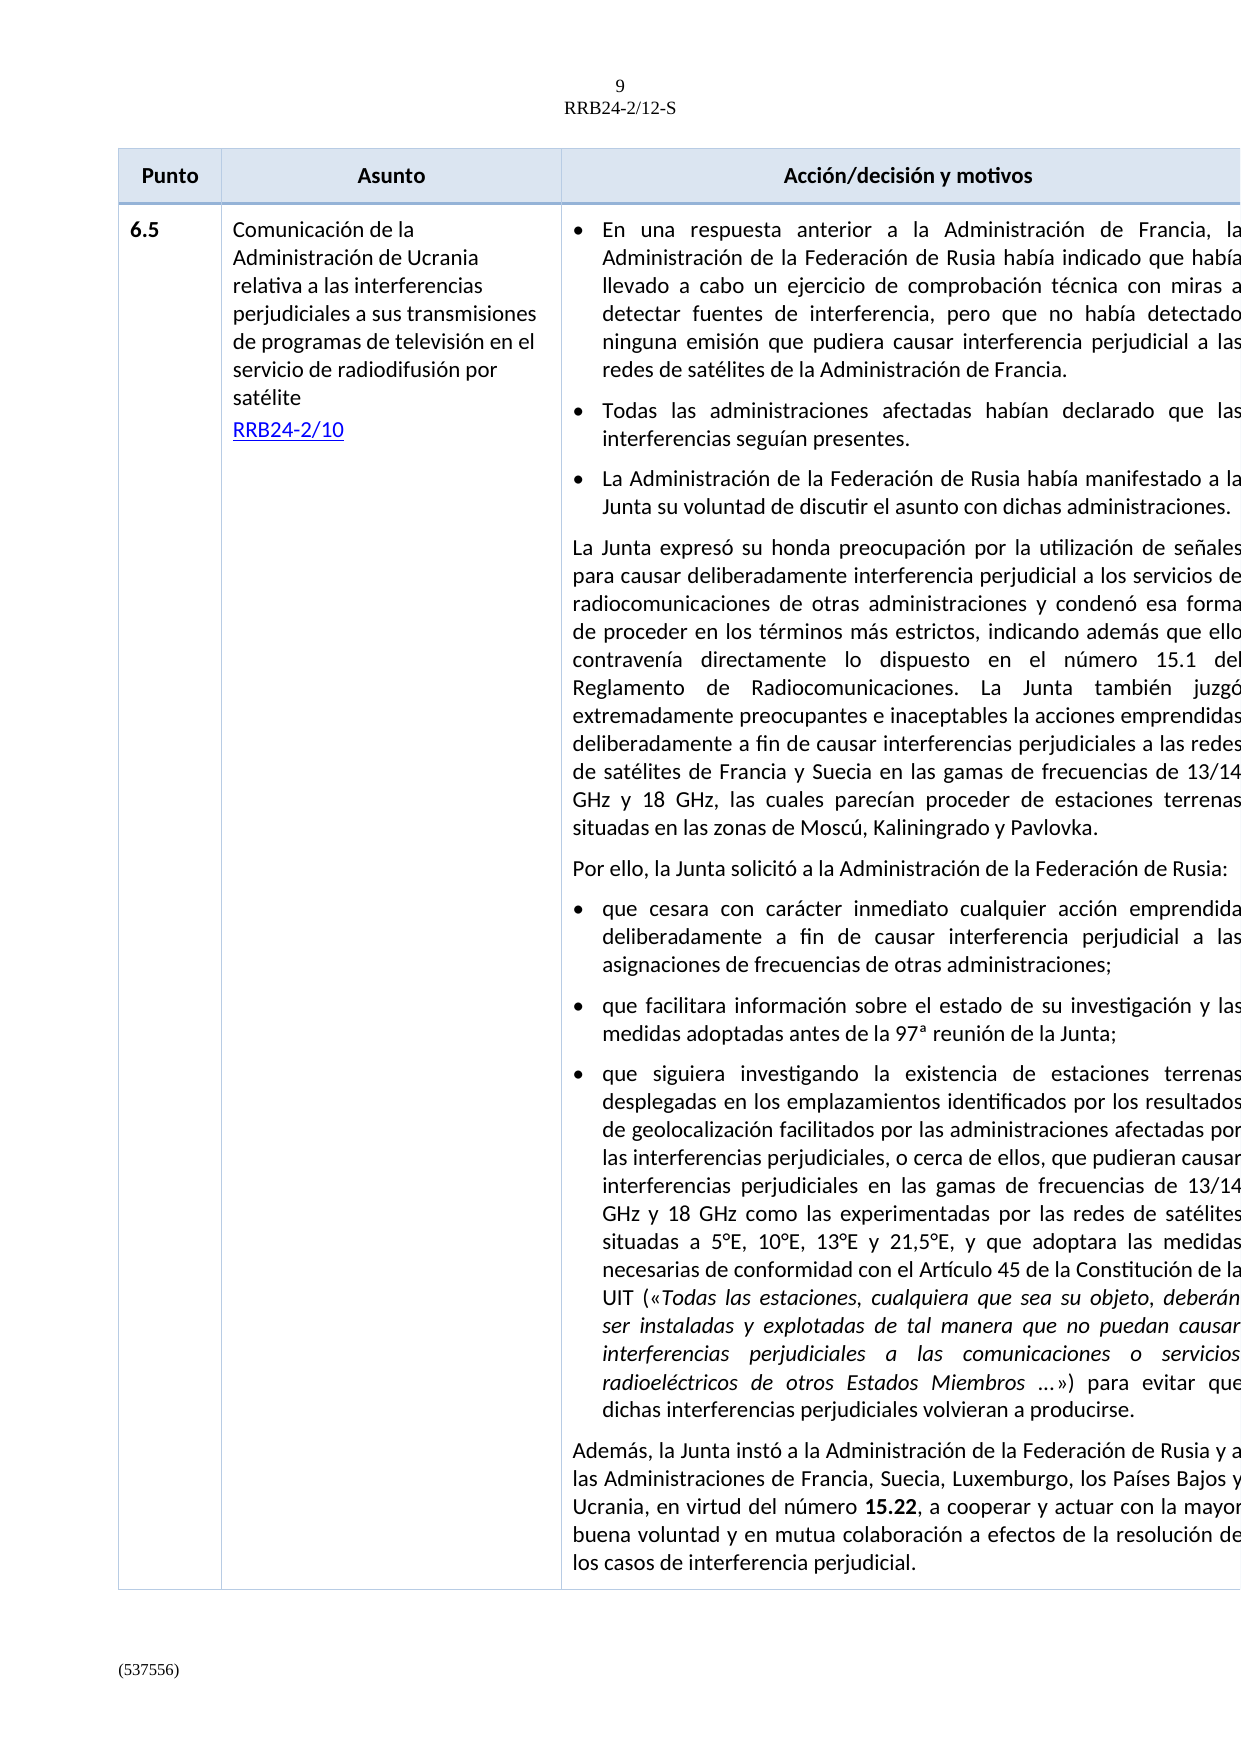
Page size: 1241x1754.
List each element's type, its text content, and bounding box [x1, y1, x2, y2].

table_header Acción/decisión y motivos [562, 149, 1240, 202]
table_header Asunto [222, 149, 561, 202]
table_header Punto [119, 149, 221, 202]
table_cell 6.5 [119, 205, 221, 1589]
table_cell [222, 205, 561, 1589]
